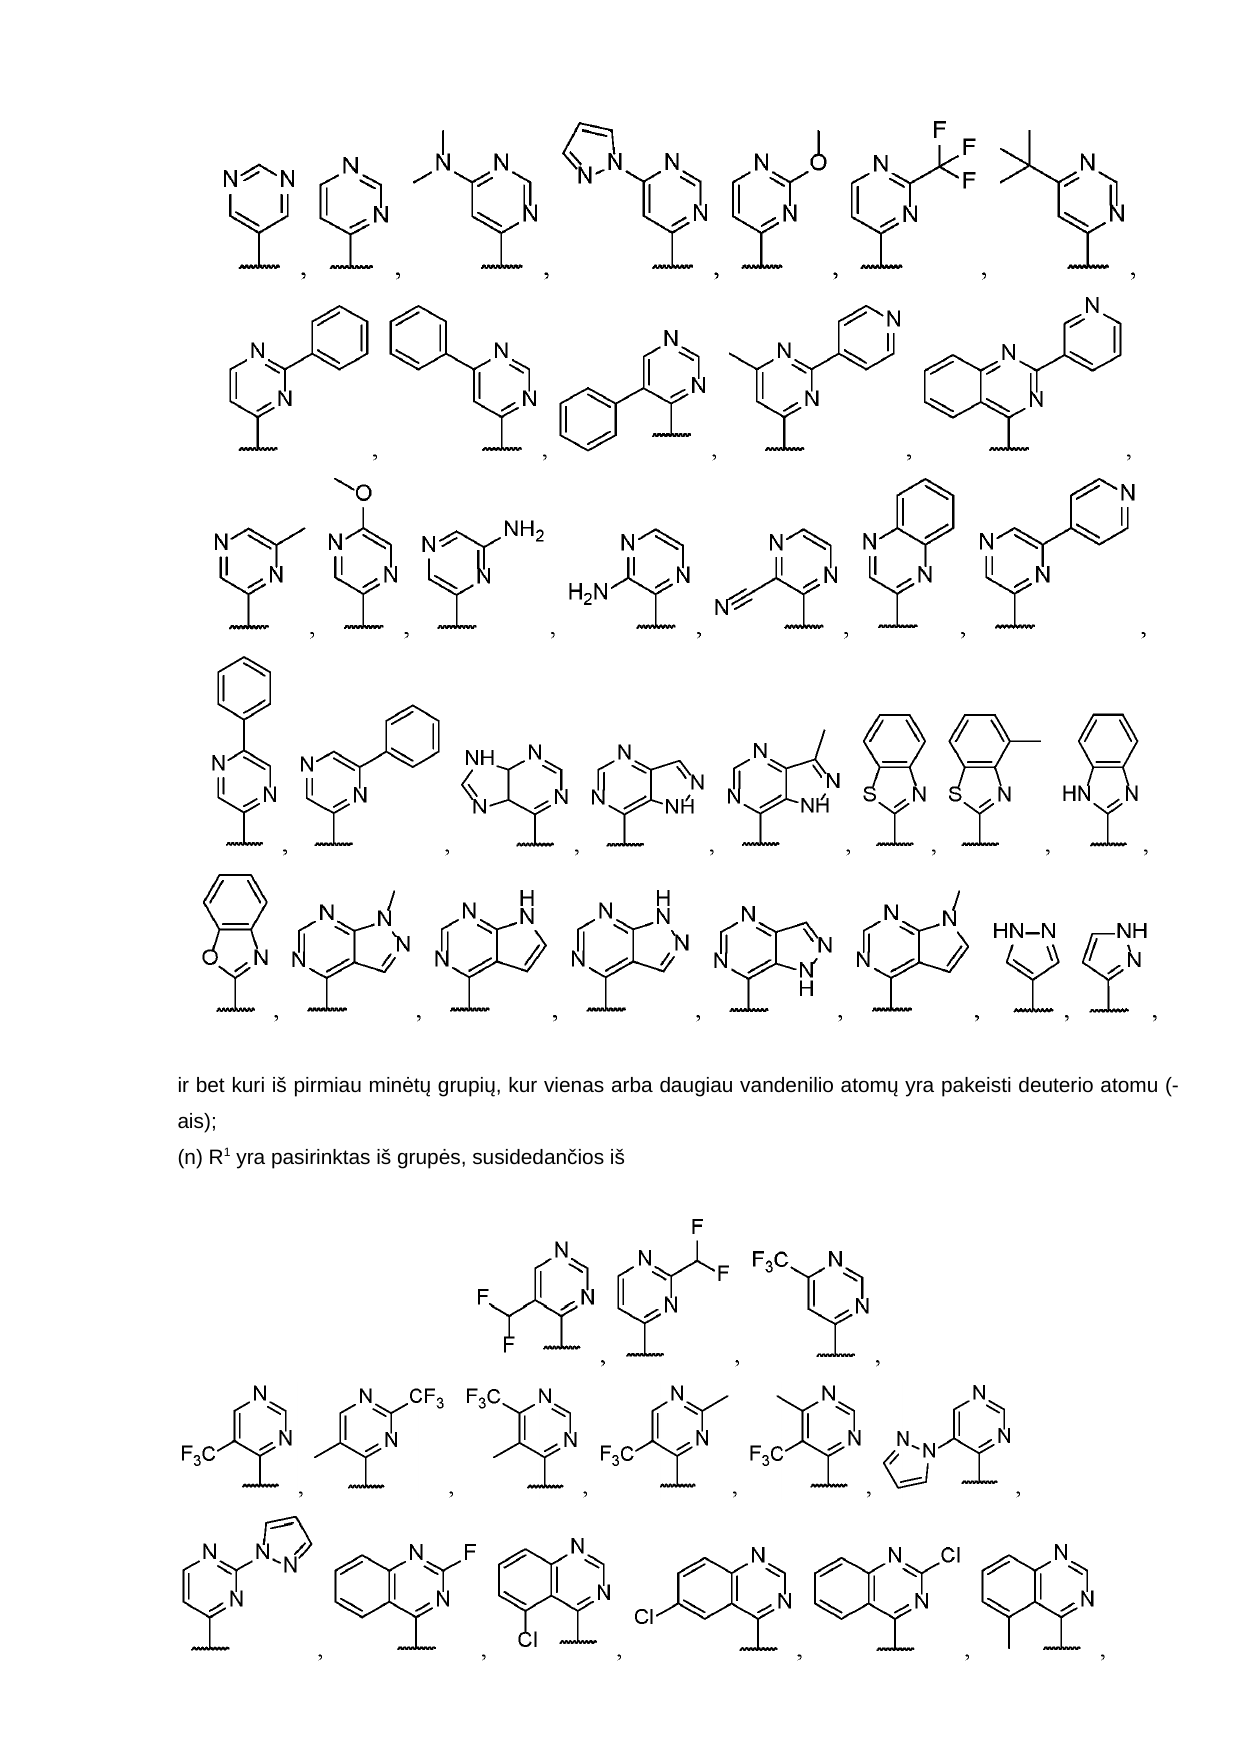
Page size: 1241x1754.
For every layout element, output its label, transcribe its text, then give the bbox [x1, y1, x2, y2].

text ir bet kuri iš pirmiau minėtų grupių, kur vienas arba daugiau vandenilio atomų yra pakeisti deuterio atomu (-ais); [177, 1073, 1181, 1133]
text (n) R1 yra pasirinktas iš grupės, susidedančios iš [177, 1145, 1181, 1169]
